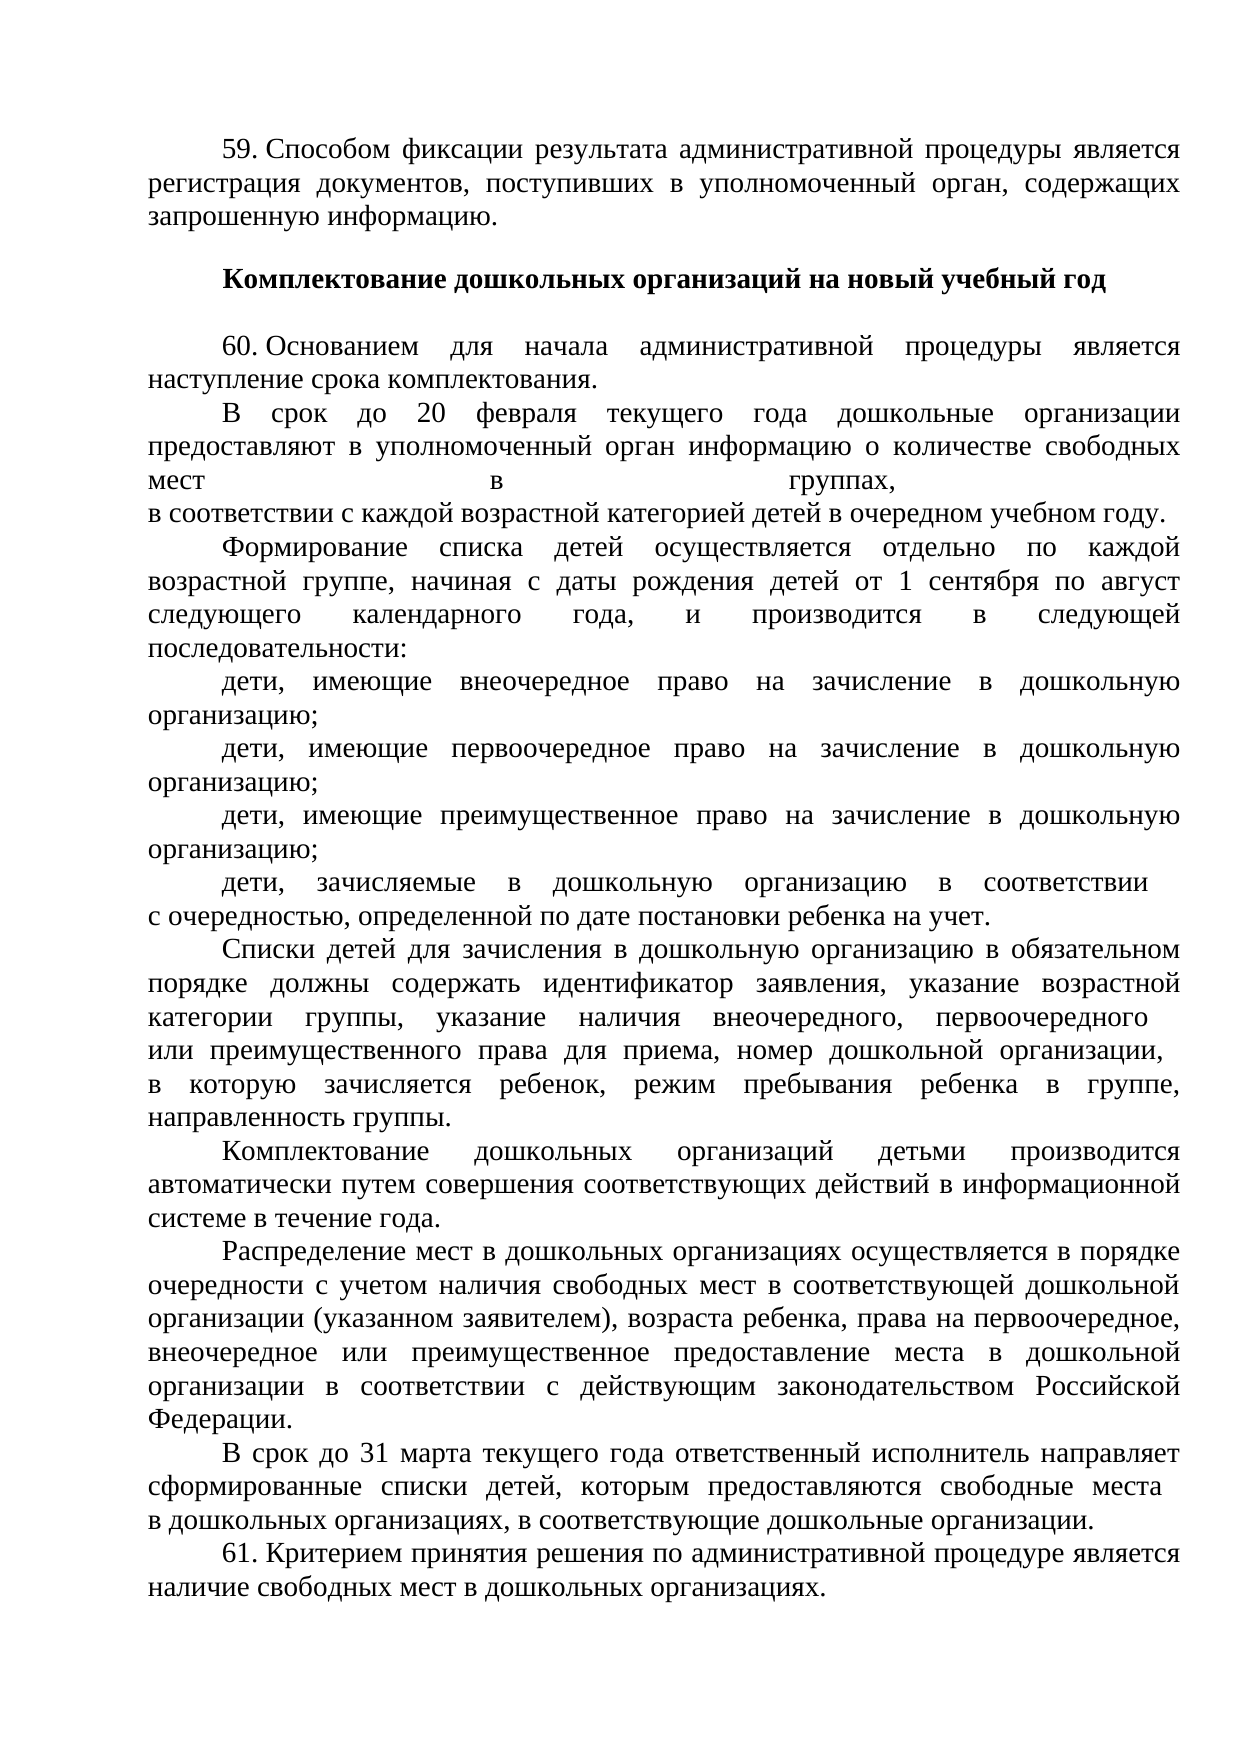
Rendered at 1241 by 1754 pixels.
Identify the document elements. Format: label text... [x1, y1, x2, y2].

text дети, зачисляемые в дошкольную организацию в соответствии с очередностью, определенной по дате постановки ребенка на учет. [148, 864, 1181, 932]
text дети, имеющие внеочередное право на зачисление в дошкольную организацию; [148, 663, 1181, 730]
text 61. Критерием принятия решения по административной процедуре является наличие свободных мест в дошкольных организациях. [148, 1535, 1181, 1602]
text Комплектование дошкольных организаций на новый учебный год [148, 261, 1181, 294]
text дети, имеющие первоочередное право на зачисление в дошкольную организацию; [148, 730, 1181, 797]
text В срок до 31 марта текущего года ответственный исполнитель направляет сформированные списки детей, которым предоставляются свободные места в дошкольных организациях, в соответствующие дошкольные организации. [148, 1435, 1181, 1535]
text 60. Основанием для начала административной процедуры является наступление срока комплектования. [148, 328, 1181, 395]
text дети, имеющие преимущественное право на зачисление в дошкольную организацию; [148, 797, 1181, 864]
text В срок до 20 февраля текущего года дошкольные организации предоставляют в уполномоченный орган информацию о количестве свободных мест в группах, в соответствии с каждой возрастной категорией детей в очередном учебном году. [148, 395, 1181, 529]
text Распределение мест в дошкольных организациях осуществляется в порядке очередности с учетом наличия свободных мест в соответствующей дошкольной организации (указанном заявителем), возраста ребенка, права на первоочередное, внеочередное или преимущественное предоставление места в дошкольной организации в соответствии с действующим законодательством Российской Федерации. [148, 1233, 1181, 1435]
text Списки детей для зачисления в дошкольную организацию в обязательном порядке должны содержать идентификатор заявления, указание возрастной категории группы, указание наличия внеочередного, первоочередного или преимущественного права для приема, номер дошкольной организации, в которую зачисляется ребенок, режим пребывания ребенка в группе, направленность группы. [148, 932, 1181, 1133]
text Комплектование дошкольных организаций детьми производится автоматически путем совершения соответствующих действий в информационной системе в течение года. [148, 1133, 1181, 1233]
text Формирование списка детей осуществляется отдельно по каждой возрастной группе, начиная с даты рождения детей от 1 сентября по август следующего календарного года, и производится в следующей последовательности: [148, 529, 1181, 663]
text 59. Способом фиксации результата административной процедуры является регистрация документов, поступивших в уполномоченный орган, содержащих запрошенную информацию. [148, 131, 1181, 232]
